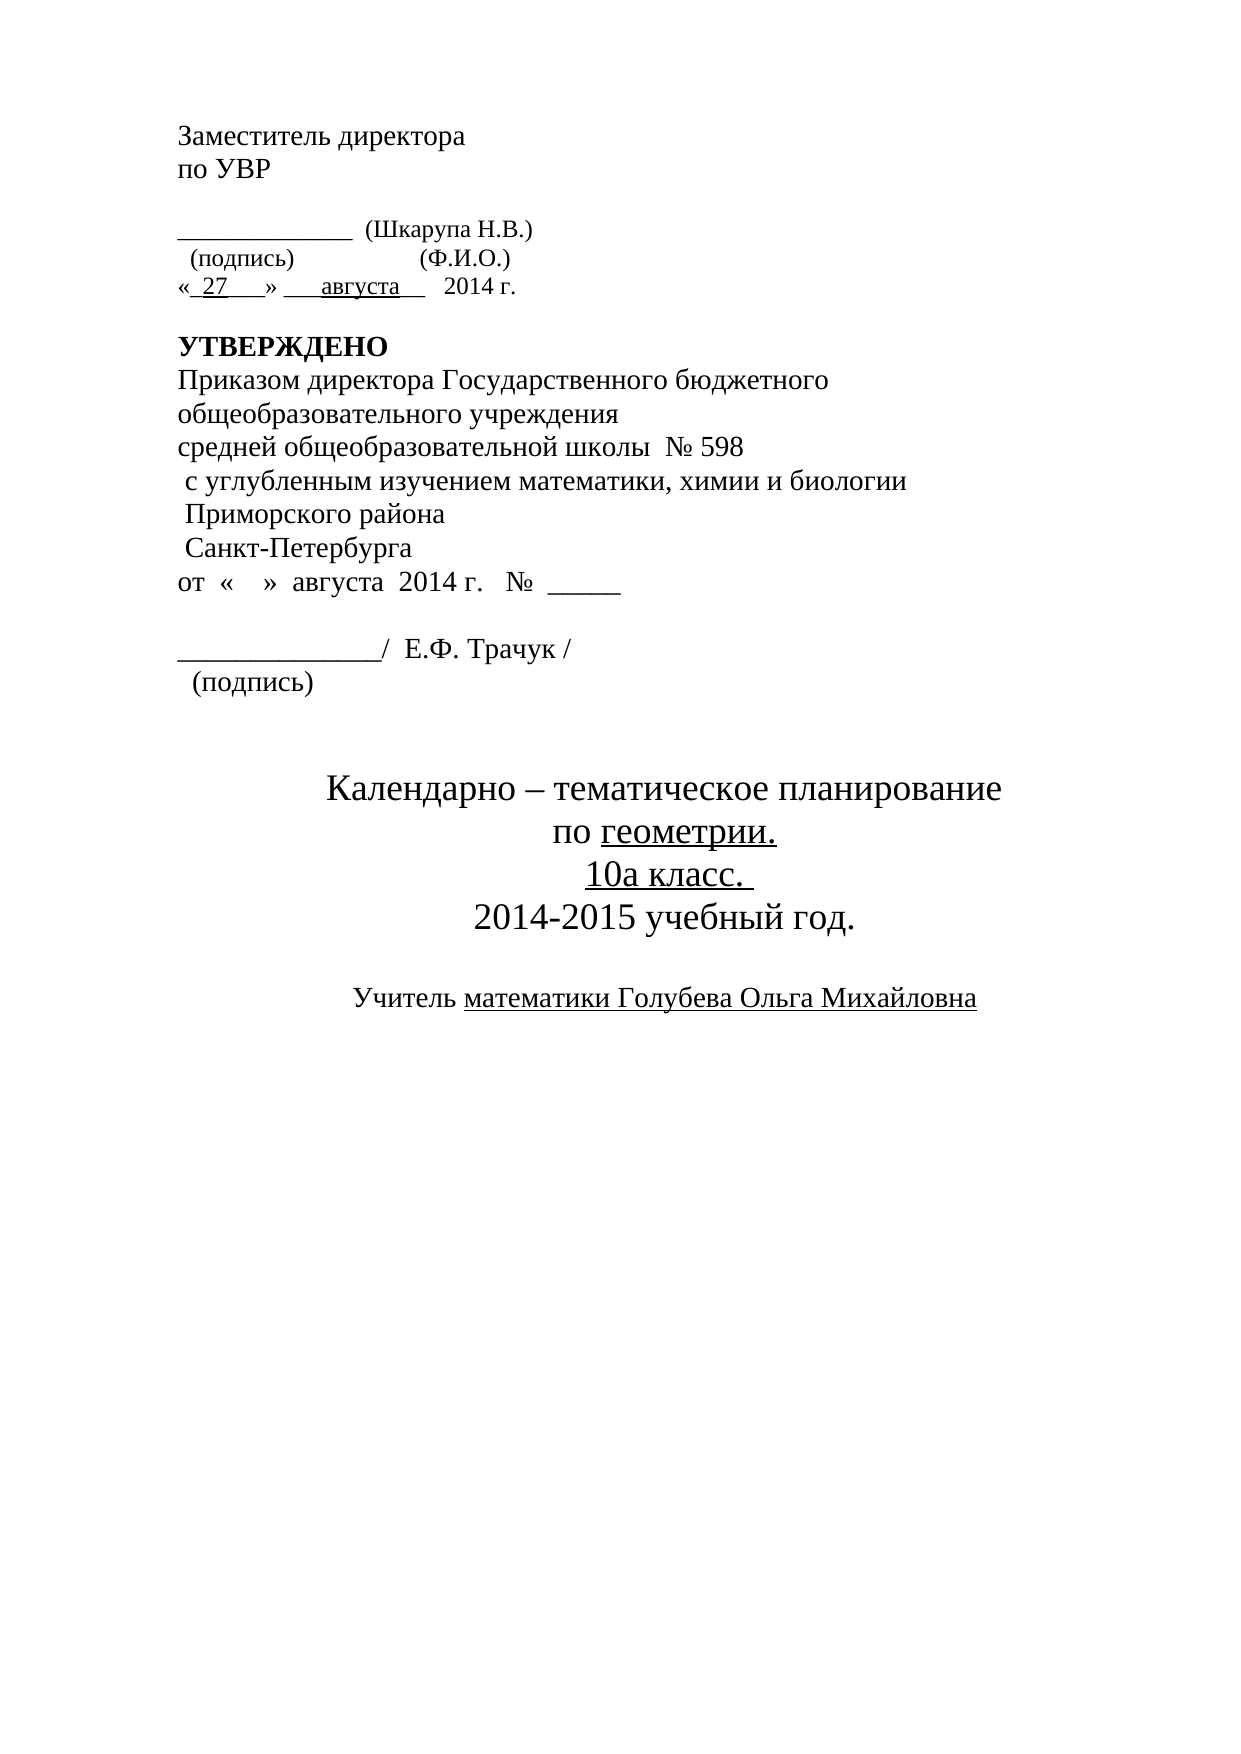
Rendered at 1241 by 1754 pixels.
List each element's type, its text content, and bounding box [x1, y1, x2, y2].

text с углубленным изучением математики, химии и биологии [177, 463, 1152, 497]
text по геометрии. [177, 808, 1152, 851]
text Санкт-Петербурга [177, 530, 1152, 564]
text Приказом директора Государственного бюджетного [177, 362, 1152, 396]
text ______________ (Шкарупа Н.В.) [177, 214, 1152, 243]
text (подпись) (Ф.И.О.) [177, 243, 1152, 271]
text УТВЕРЖДЕНО [177, 329, 1152, 362]
text 2014-2015 учебный год. [177, 894, 1152, 937]
text Приморского района [177, 497, 1152, 530]
text средней общеобразовательной школы № 598 [177, 429, 1152, 463]
text (подпись) [177, 664, 1152, 698]
text Заместитель директора [177, 118, 1152, 152]
text Календарно – тематическое планирование [177, 765, 1152, 808]
text Учитель математики Голубева Ольга Михайловна [177, 981, 1152, 1014]
text от « » августа . № _____ [177, 564, 1152, 597]
text по УВР [177, 152, 1152, 185]
text ______________/ Е.Ф. Трачук / [177, 631, 1152, 664]
text 10а класс. [177, 851, 1152, 894]
text общеобразовательного учреждения [177, 396, 1152, 429]
text «_27___» ___августа__ . [177, 271, 1152, 300]
